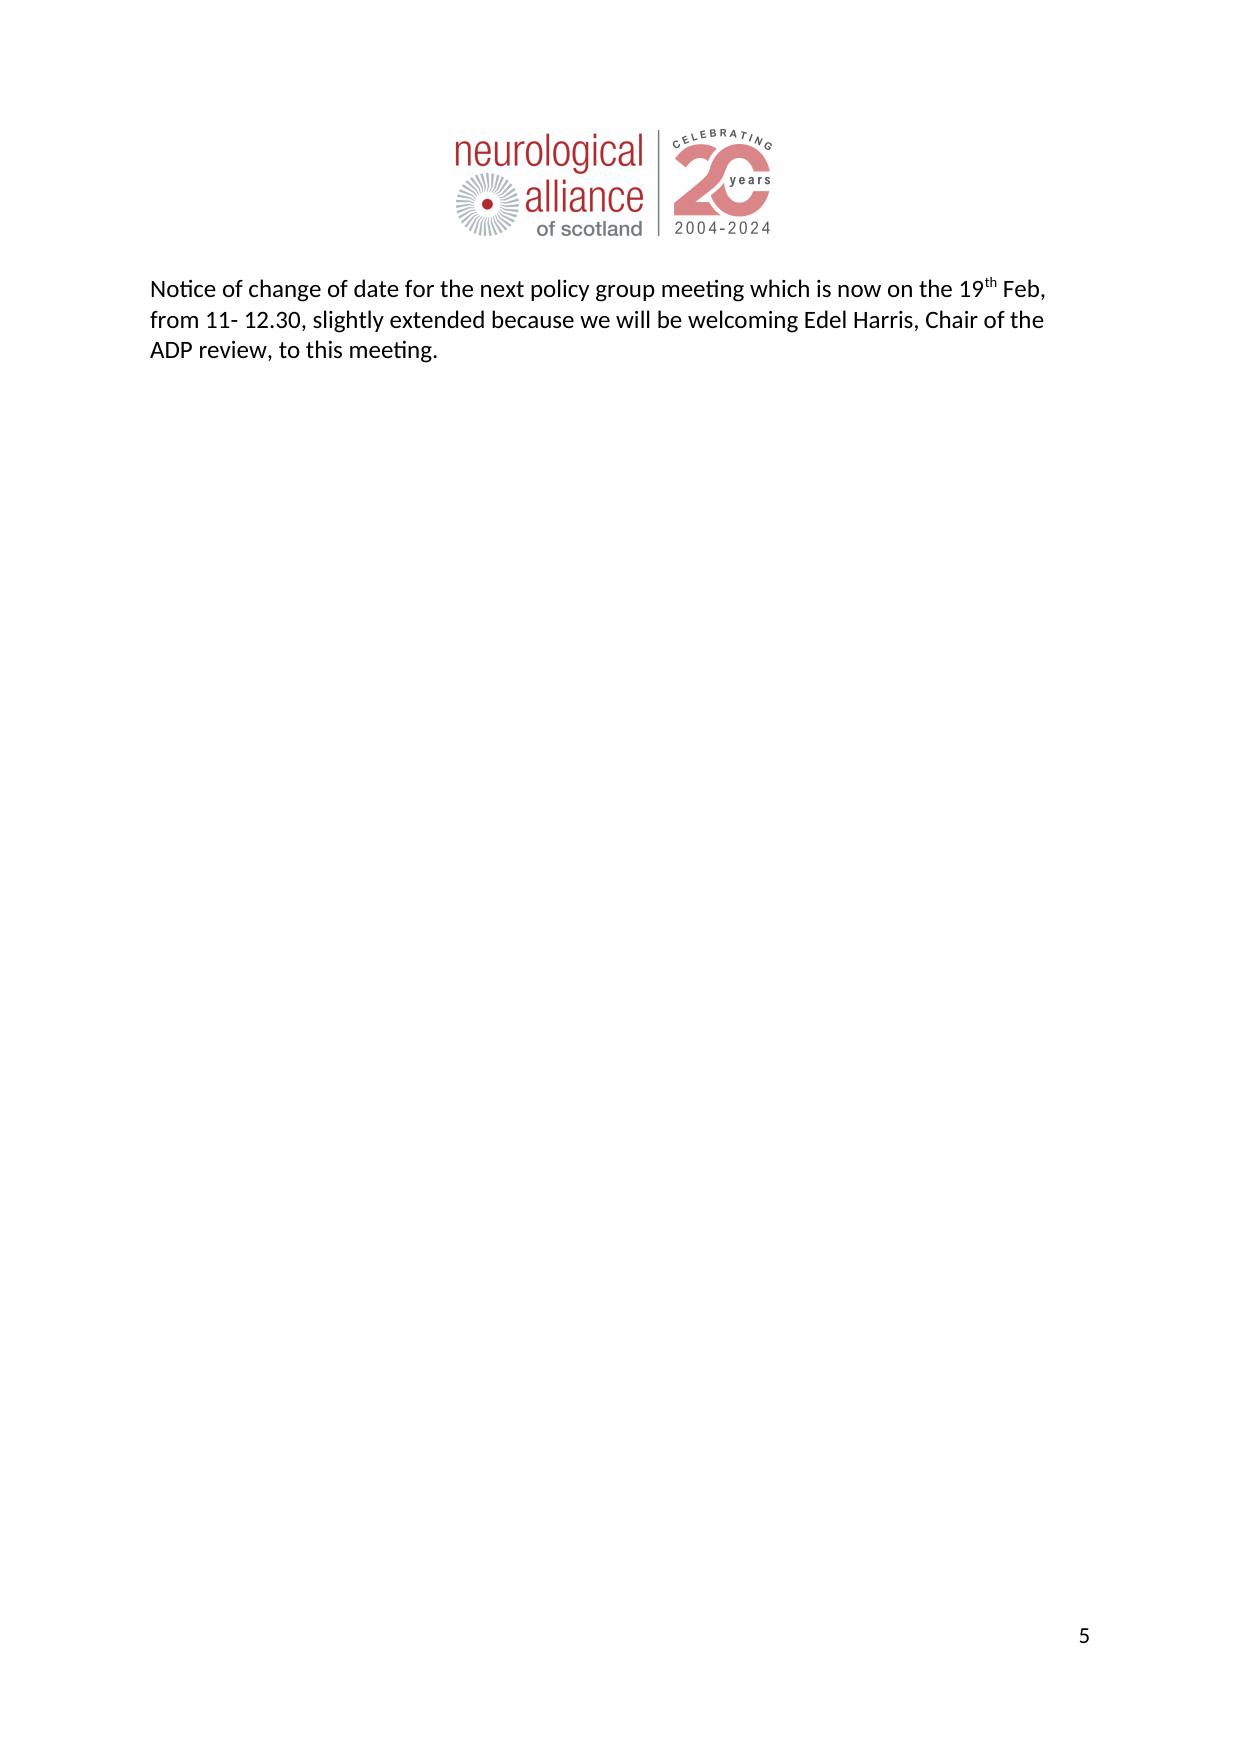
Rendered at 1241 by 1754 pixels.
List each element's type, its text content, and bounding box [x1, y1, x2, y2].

picture [447, 101, 793, 274]
text Notice of change of date for the next policy group meeting which is now on the 19th Feb, from 11- 12.30, slightly extended because we will be welcoming Edel Harris, Chair of the ADP review, to this meeting. [150, 274, 1090, 365]
